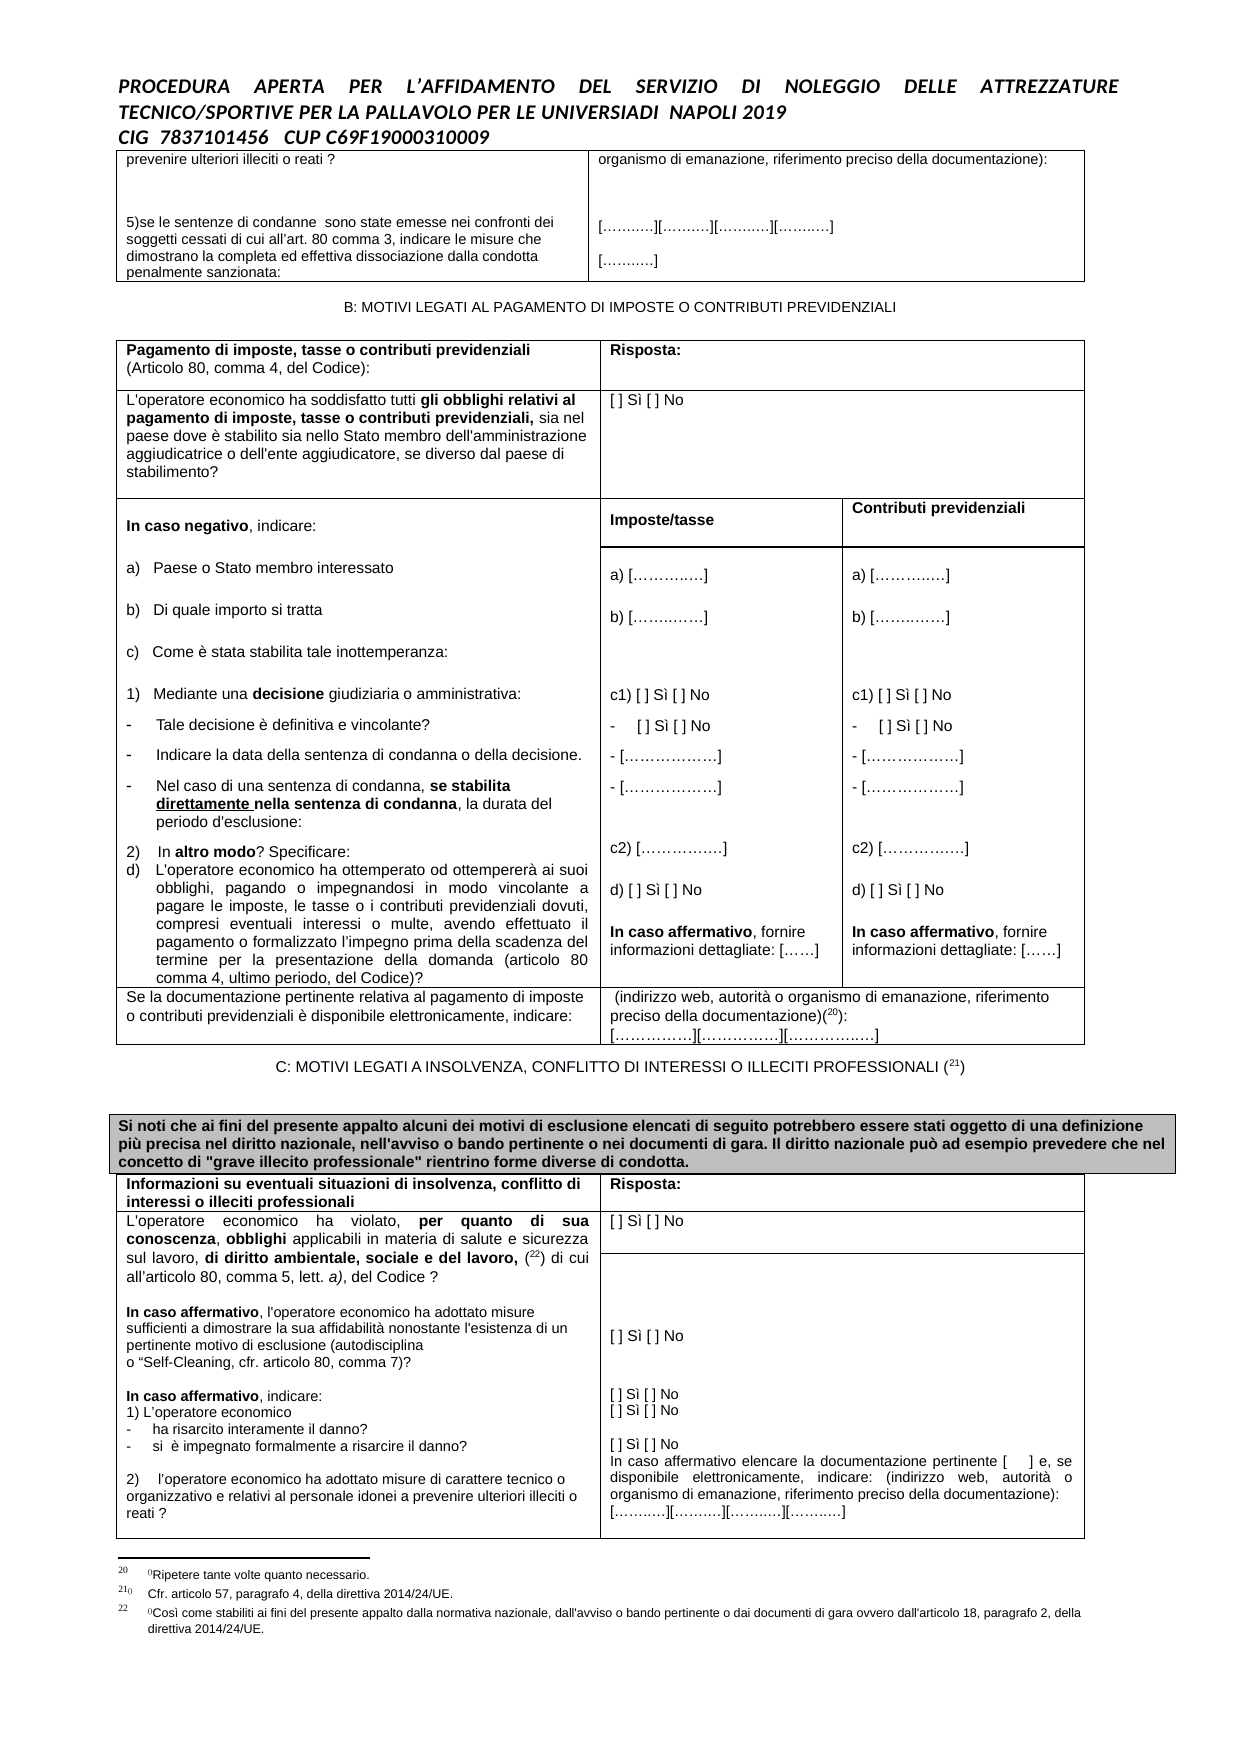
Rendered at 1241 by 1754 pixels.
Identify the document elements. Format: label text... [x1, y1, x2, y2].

table_header Pagamento di imposte, tasse o contributi previdenziali (Articolo 80, comma 4, del Codice): [117, 341, 600, 390]
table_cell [117, 151, 588, 281]
table_cell Imposte/tasse [601, 499, 842, 546]
table_cell a) [………..…] b) [……..……] c1) [ ] Sì [ ] No - [ ] Sì [ ] No - [………………] - [………………] c2) [………….…] d) [ ] Sì [ ] No In caso affermativo, fornire informazioni dettagliate: [……] [843, 548, 1084, 987]
table_cell In caso negativo, indicare: a) Paese o Stato membro interessato b) Di quale importo si tratta c) Come è stata stabilita tale inottemperanza: 1) Mediante una decisione giudiziaria o amministrativa: Tale decisione è definitiva e vincolante? Indicare la data della sentenza di condanna o della decisione. Nel caso di una sentenza di condanna, se stabilita direttamente nella sentenza di condanna, la durata del periodo d'esclusione: 2) In altro modo? Specificare: d) L'operatore economico ha ottemperato od ottempererà ai suoi obblighi, pagando o impegnandosi in modo vincolante a pagare le imposte, le tasse o i contributi previdenziali dovuti, compresi eventuali interessi o multe, avendo effettuato il pagamento o formalizzato l’impegno prima della scadenza del termine per la presentazione della domanda (articolo 80 comma 4, ultimo periodo, del Codice)? [117, 499, 600, 987]
table_cell L'operatore economico ha soddisfatto tutti gli obblighi relativi al pagamento di imposte, tasse o contributi previdenziali, sia nel paese dove è stabilito sia nello Stato membro dell'amministrazione aggiudicatrice o dell'ente aggiudicatore, se diverso dal paese di stabilimento? [117, 391, 600, 497]
text Si noti che ai fini del presente appalto alcuni dei motivi di esclusione elencati di seguito potrebbero essere stati oggetto di una definizione più precisa nel diritto nazionale, nell'avviso o bando pertinente o nei documenti di gara. Il diritto nazionale può ad esempio prevedere che nel concetto di "grave illecito professionale" rientrino forme diverse di condotta. [110, 1115, 1175, 1173]
table_cell Se la documentazione pertinente relativa al pagamento di imposte o contributi previdenziali è disponibile elettronicamente, indicare: [117, 988, 600, 1043]
table_cell L'operatore economico ha violato, per quanto di sua conoscenza, obblighi applicabili in materia di salute e sicurezza sul lavoro, di diritto ambientale, sociale e del lavoro, () di cui all’articolo 80, comma 5, lett. a), del Codice ? In caso affermativo, l'operatore economico ha adottato misure sufficienti a dimostrare la sua affidabilità nonostante l'esistenza di un pertinente motivo di esclusione (autodisciplina o “Self-Cleaning, cfr. articolo 80, comma 7)? In caso affermativo, indicare: 1) L’operatore economico - ha risarcito interamente il danno? - si è impegnato formalmente a risarcire il danno? 2) l’operatore economico ha adottato misure di carattere tecnico o organizzativo e relativi al personale idonei a prevenire ulteriori illeciti o reati ? [117, 1212, 600, 1538]
table_cell [ ] Sì [ ] No [601, 1212, 1084, 1253]
table_header Informazioni su eventuali situazioni di insolvenza, conflitto di interessi o illeciti professionali [117, 1175, 600, 1211]
text B: MOTIVI LEGATI AL PAGAMENTO DI IMPOSTE O CONTRIBUTI PREVIDENZIALI [118, 299, 1122, 315]
table_cell [ ] Sì [ ] No [601, 391, 1084, 497]
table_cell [601, 1254, 1084, 1538]
table_cell Contributi previdenziali [843, 499, 1084, 546]
table_header Risposta: [601, 341, 1084, 390]
table_header Risposta: [601, 1175, 1084, 1211]
table_cell a) [………..…] b) [……..……] c1) [ ] Sì [ ] No - [ ] Sì [ ] No - [………………] - [………………] c2) [………….…] d) [ ] Sì [ ] No In caso affermativo, fornire informazioni dettagliate: [……] [601, 548, 842, 987]
title C: motivi legati a insolvenza, conflitto di interessi o illeciti professionali () [118, 1057, 1122, 1076]
table_cell (indirizzo web, autorità o organismo di emanazione, riferimento preciso della documentazione)(): [……………][……………][…………..…] [601, 988, 1084, 1043]
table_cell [589, 151, 1084, 281]
